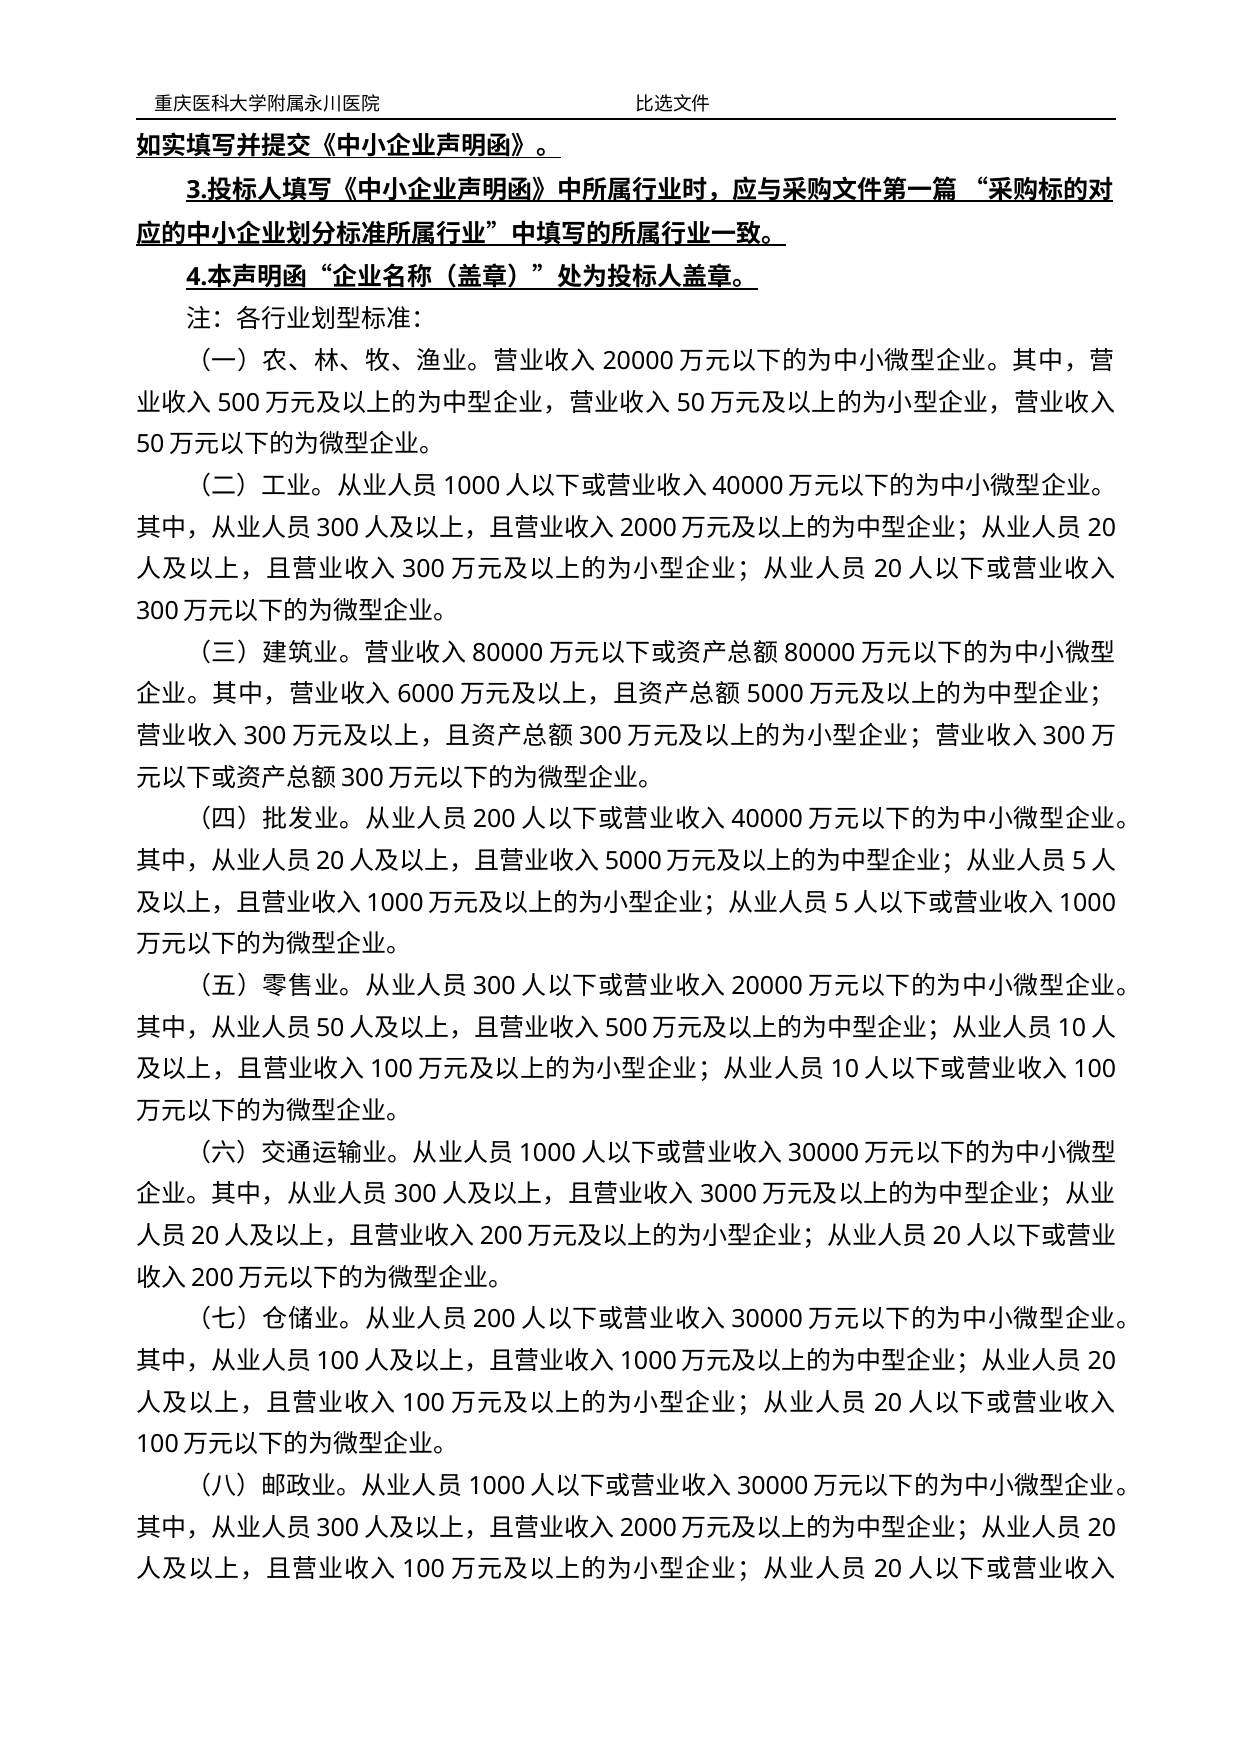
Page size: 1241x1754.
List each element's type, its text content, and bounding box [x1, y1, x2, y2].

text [136, 1461, 1116, 1586]
text （六）交通运输业。从业人员1000人以下或营业收入30000万元以下的为中小微型企业。其中，从业人员300人及以上，且营业收入3000万元及以上的为中型企业；从业人员20人及以上，且营业收入200万元及以上的为小型企业；从业人员20人以下或营业收入200万元以下的为微型企业。 [136, 1128, 1116, 1294]
text 注：各行业划型标准： [136, 294, 1116, 336]
text （四）批发业。从业人员200人以下或营业收入40000万元以下的为中小微型企业。其中，从业人员20人及以上，且营业收入5000万元及以上的为中型企业；从业人员5人及以上，且营业收入1000万元及以上的为小型企业；从业人员5人以下或营业收入1000万元以下的为微型企业。 [136, 794, 1116, 961]
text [136, 120, 1116, 163]
text （五）零售业。从业人员300人以下或营业收入20000万元以下的为中小微型企业。其中，从业人员50人及以上，且营业收入500万元及以上的为中型企业；从业人员10人及以上，且营业收入100万元及以上的为小型企业；从业人员10人以下或营业收入100万元以下的为微型企业。 [136, 961, 1116, 1128]
text 4.本声明函“企业名称（盖章）”处为投标人盖章。 [136, 251, 1116, 294]
text （一）农、林、牧、渔业。营业收入20000万元以下的为中小微型企业。其中，营业收入500万元及以上的为中型企业，营业收入50万元及以上的为小型企业，营业收入50万元以下的为微型企业。 [136, 336, 1116, 461]
text 3.投标人填写《中小企业声明函》中所属行业时，应与采购文件第一篇 “采购标的对应的中小企业划分标准所属行业”中填写的所属行业一致。 [136, 163, 1116, 251]
text （七）仓储业。从业人员200人以下或营业收入30000万元以下的为中小微型企业。其中，从业人员100人及以上，且营业收入1000万元及以上的为中型企业；从业人员20人及以上，且营业收入100万元及以上的为小型企业；从业人员20人以下或营业收入100万元以下的为微型企业。 [136, 1294, 1116, 1461]
text （二）工业。从业人员1000人以下或营业收入40000万元以下的为中小微型企业。其中，从业人员300人及以上，且营业收入2000万元及以上的为中型企业；从业人员20人及以上，且营业收入300万元及以上的为小型企业；从业人员20人以下或营业收入300万元以下的为微型企业。 [136, 461, 1116, 628]
text （三）建筑业。营业收入80000万元以下或资产总额80000万元以下的为中小微型企业。其中，营业收入6000万元及以上，且资产总额5000万元及以上的为中型企业；营业收入300万元及以上，且资产总额300万元及以上的为小型企业；营业收入300万元以下或资产总额300万元以下的为微型企业。 [136, 628, 1116, 794]
